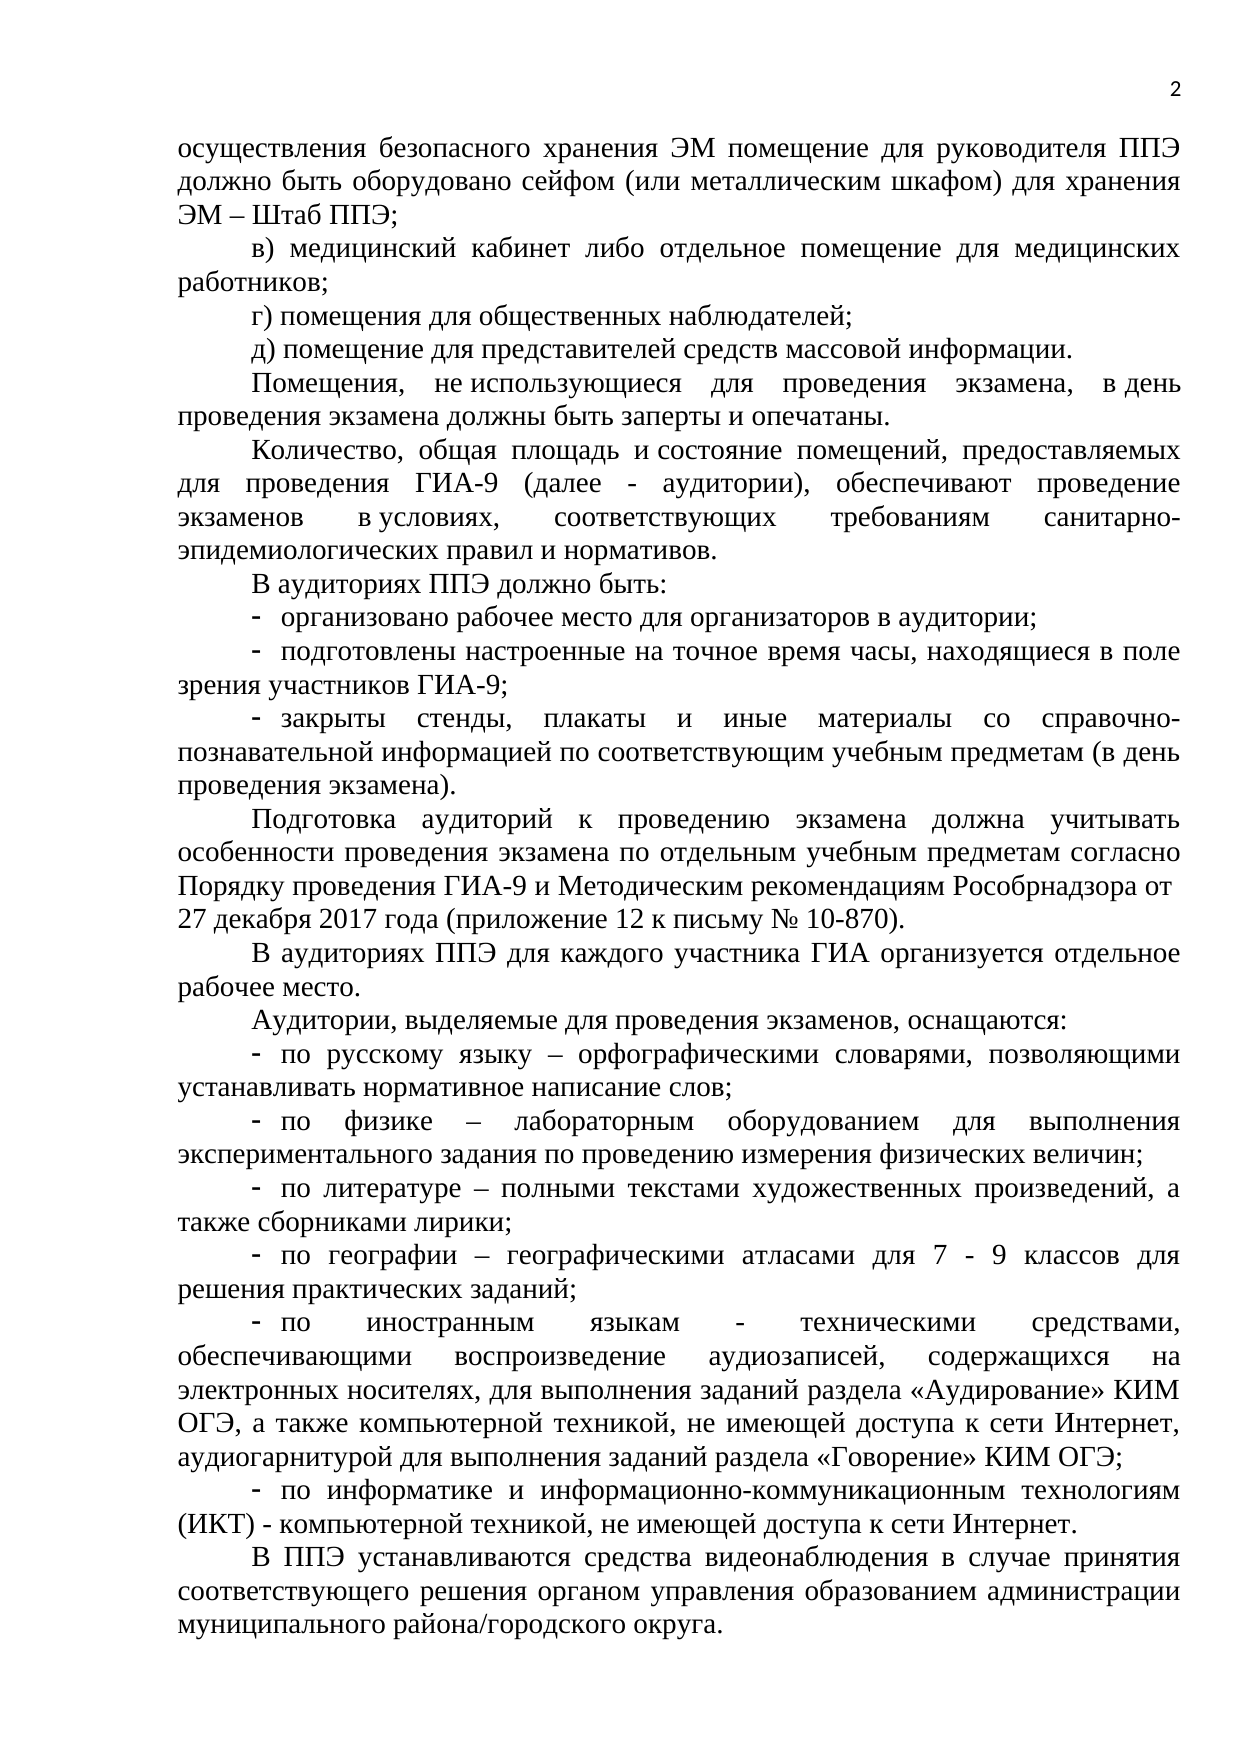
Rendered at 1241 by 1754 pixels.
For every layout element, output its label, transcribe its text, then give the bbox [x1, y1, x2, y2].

list по физике – лабораторным оборудованием для выполнения экспериментального задания по проведению измерения физических величин; [177, 1103, 1181, 1170]
list по информатике и информационно-коммуникационным технологиям (ИКТ) - компьютерной техникой, не имеющей доступа к сети Интернет. [177, 1472, 1181, 1539]
text г) помещения для общественных наблюдателей; [177, 298, 1181, 331]
text Помещения, не использующиеся для проведения экзамена, в день проведения экзамена должны быть заперты и опечатаны. [177, 365, 1181, 432]
list по русскому языку – орфографическими словарями, позволяющими устанавливать нормативное написание слов; [177, 1036, 1181, 1103]
text Количество, общая площадь и состояние помещений, предоставляемых для проведения ГИА-9 (далее - аудитории), обеспечивают проведение экзаменов в условиях, соответствующих требованиям санитарно-эпидемиологических правил и нормативов. [177, 432, 1181, 566]
list подготовлены настроенные на точное время часы, находящиеся в поле зрения участников ГИА-9; [177, 633, 1181, 700]
list В ППЭ устанавливаются средства видеонаблюдения в случае принятия соответствующего решения органом управления образованием администрации муниципального района/городского округа. [177, 1539, 1181, 1640]
list организовано рабочее место для организаторов в аудитории; [177, 599, 1181, 633]
text В аудиториях ППЭ для каждого участника ГИА организуется отдельное рабочее место. [177, 935, 1181, 1002]
text В аудиториях ППЭ должно быть: [177, 566, 1181, 599]
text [177, 130, 1181, 231]
text в) медицинский кабинет либо отдельное помещение для медицинских работников; [177, 231, 1181, 298]
list по географии – географическими атласами для 7 - 9 классов для решения практических заданий; [177, 1237, 1181, 1304]
text Аудитории, выделяемые для проведения экзаменов, оснащаются: [177, 1002, 1181, 1036]
list закрыты стенды, плакаты и иные материалы со справочно-познавательной информацией по соответствующим учебным предметам (в день проведения экзамена). [177, 700, 1181, 801]
list по литературе – полными текстами художественных произведений, а также сборниками лирики; [177, 1170, 1181, 1237]
list по иностранным языкам - техническими средствами, обеспечивающими воспроизведение аудиозаписей, содержащихся на электронных носителях, для выполнения заданий раздела «Аудирование» КИМ ОГЭ, а также компьютерной техникой, не имеющей доступа к сети Интернет, аудиогарнитурой для выполнения заданий раздела «Говорение» КИМ ОГЭ; [177, 1304, 1181, 1472]
text Подготовка аудиторий к проведению экзамена должна учитывать особенности проведения экзамена по отдельным учебным предметам согласно Порядку проведения ГИА-9 и Методическим рекомендациям Рособрнадзора от 27 декабря 2017 года (приложение 12 к письму № 10-870). [177, 801, 1181, 935]
text д) помещение для представителей средств массовой информации. [177, 331, 1181, 365]
